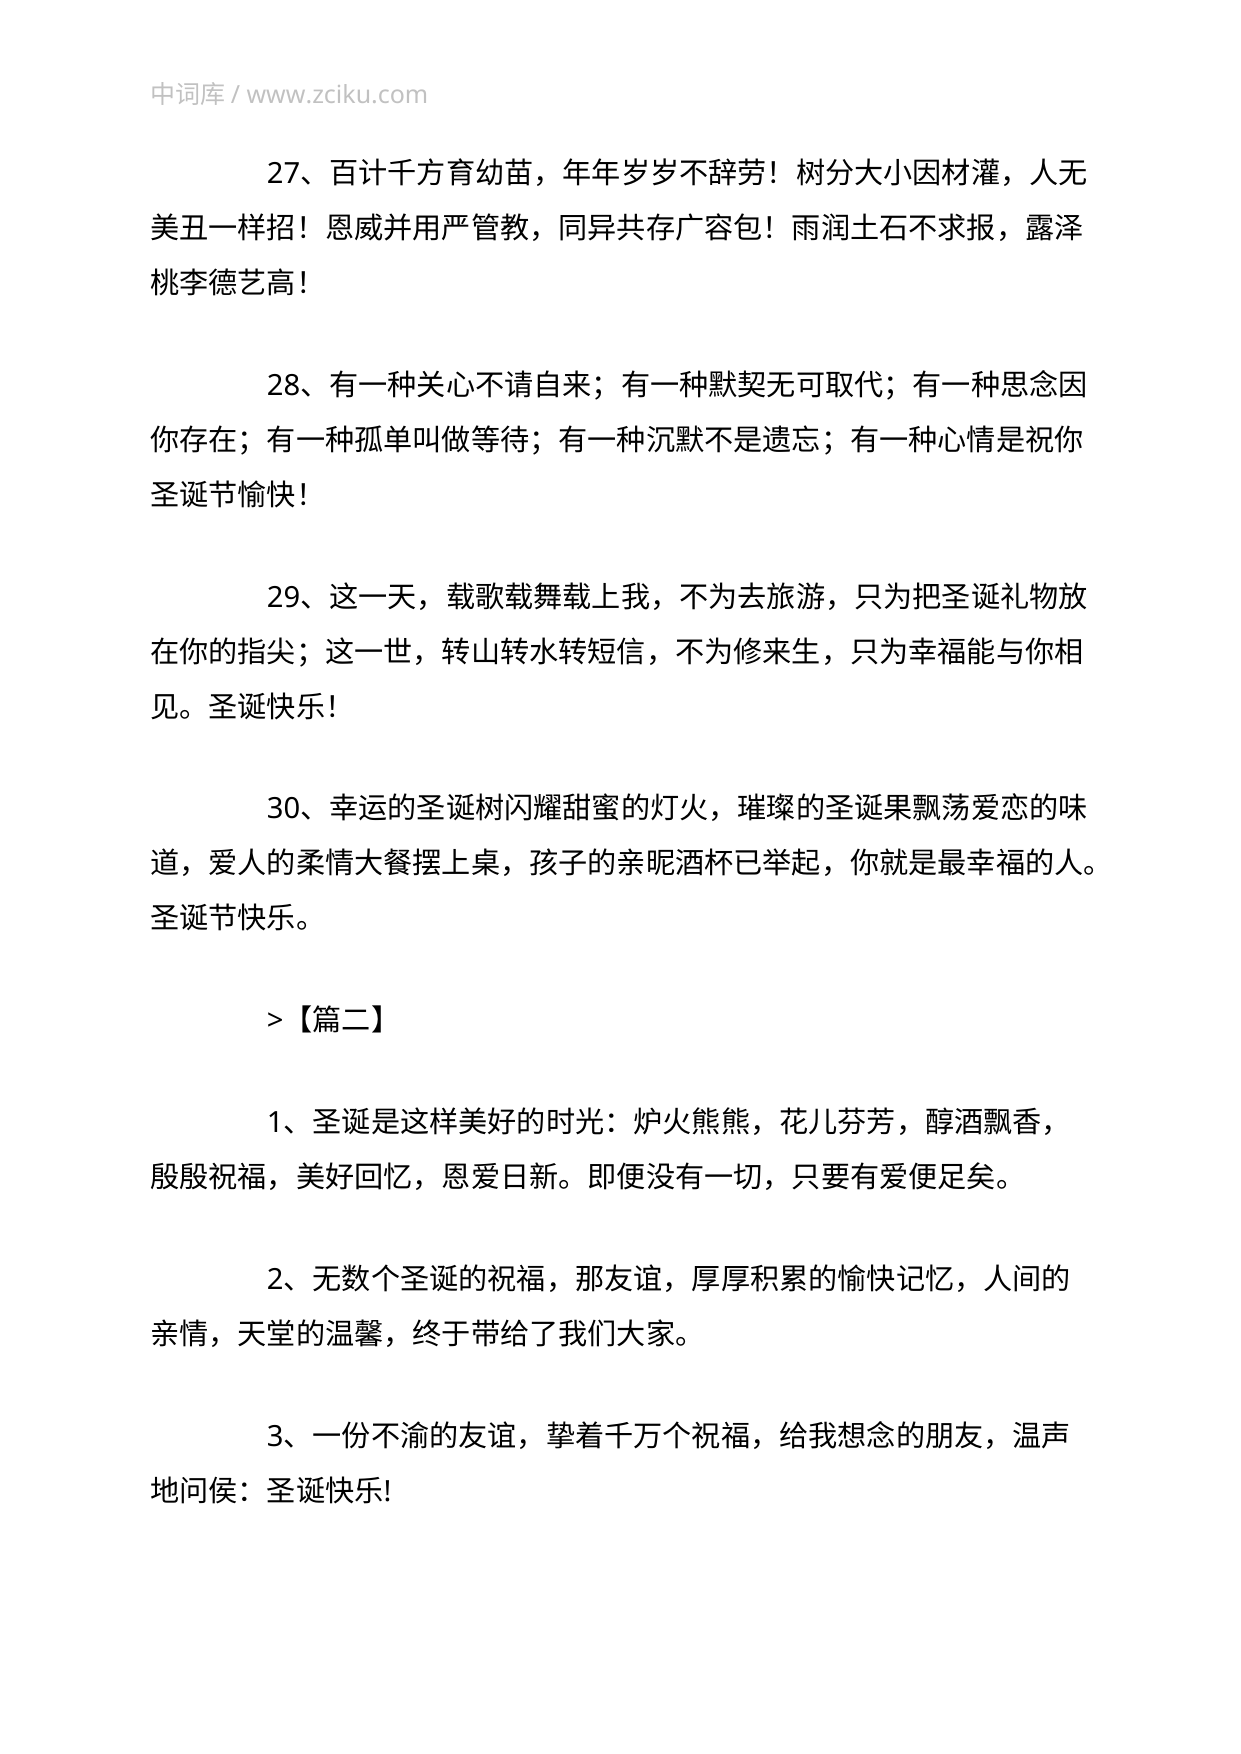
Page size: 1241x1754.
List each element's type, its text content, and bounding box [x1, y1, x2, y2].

text 29、这一天，载歌载舞载上我，不为去旅游，只为把圣诞礼物放在你的指尖；这一世，转山转水转短信，不为修来生，只为幸福能与你相见。圣诞快乐！ [150, 573, 1090, 726]
text >【篇二】 [150, 997, 1090, 1039]
text 30、幸运的圣诞树闪耀甜蜜的灯火，璀璨的圣诞果飘荡爱恋的味道，爱人的柔情大餐摆上桌，孩子的亲昵酒杯已举起，你就是最幸福的人。圣诞节快乐。 [150, 785, 1090, 937]
text 3、一份不渝的友谊，挚着千万个祝福，给我想念的朋友，温声地问侯：圣诞快乐! [150, 1412, 1090, 1509]
text 1、圣诞是这样美好的时光：炉火熊熊，花儿芬芳，醇酒飘香，殷殷祝福，美好回忆，恩爱日新。即便没有一切，只要有爱便足矣。 [150, 1099, 1090, 1196]
text 2、无数个圣诞的祝福，那友谊，厚厚积累的愉快记忆，人间的亲情，天堂的温馨，终于带给了我们大家。 [150, 1255, 1090, 1353]
text 27、百计千方育幼苗，年年岁岁不辞劳！树分大小因材灌，人无美丑一样招！恩威并用严管教，同异共存广容包！雨润土石不求报，露泽桃李德艺高！ [150, 150, 1090, 302]
text 28、有一种关心不请自来；有一种默契无可取代；有一种思念因你存在；有一种孤单叫做等待；有一种沉默不是遗忘；有一种心情是祝你圣诞节愉快！ [150, 362, 1090, 514]
